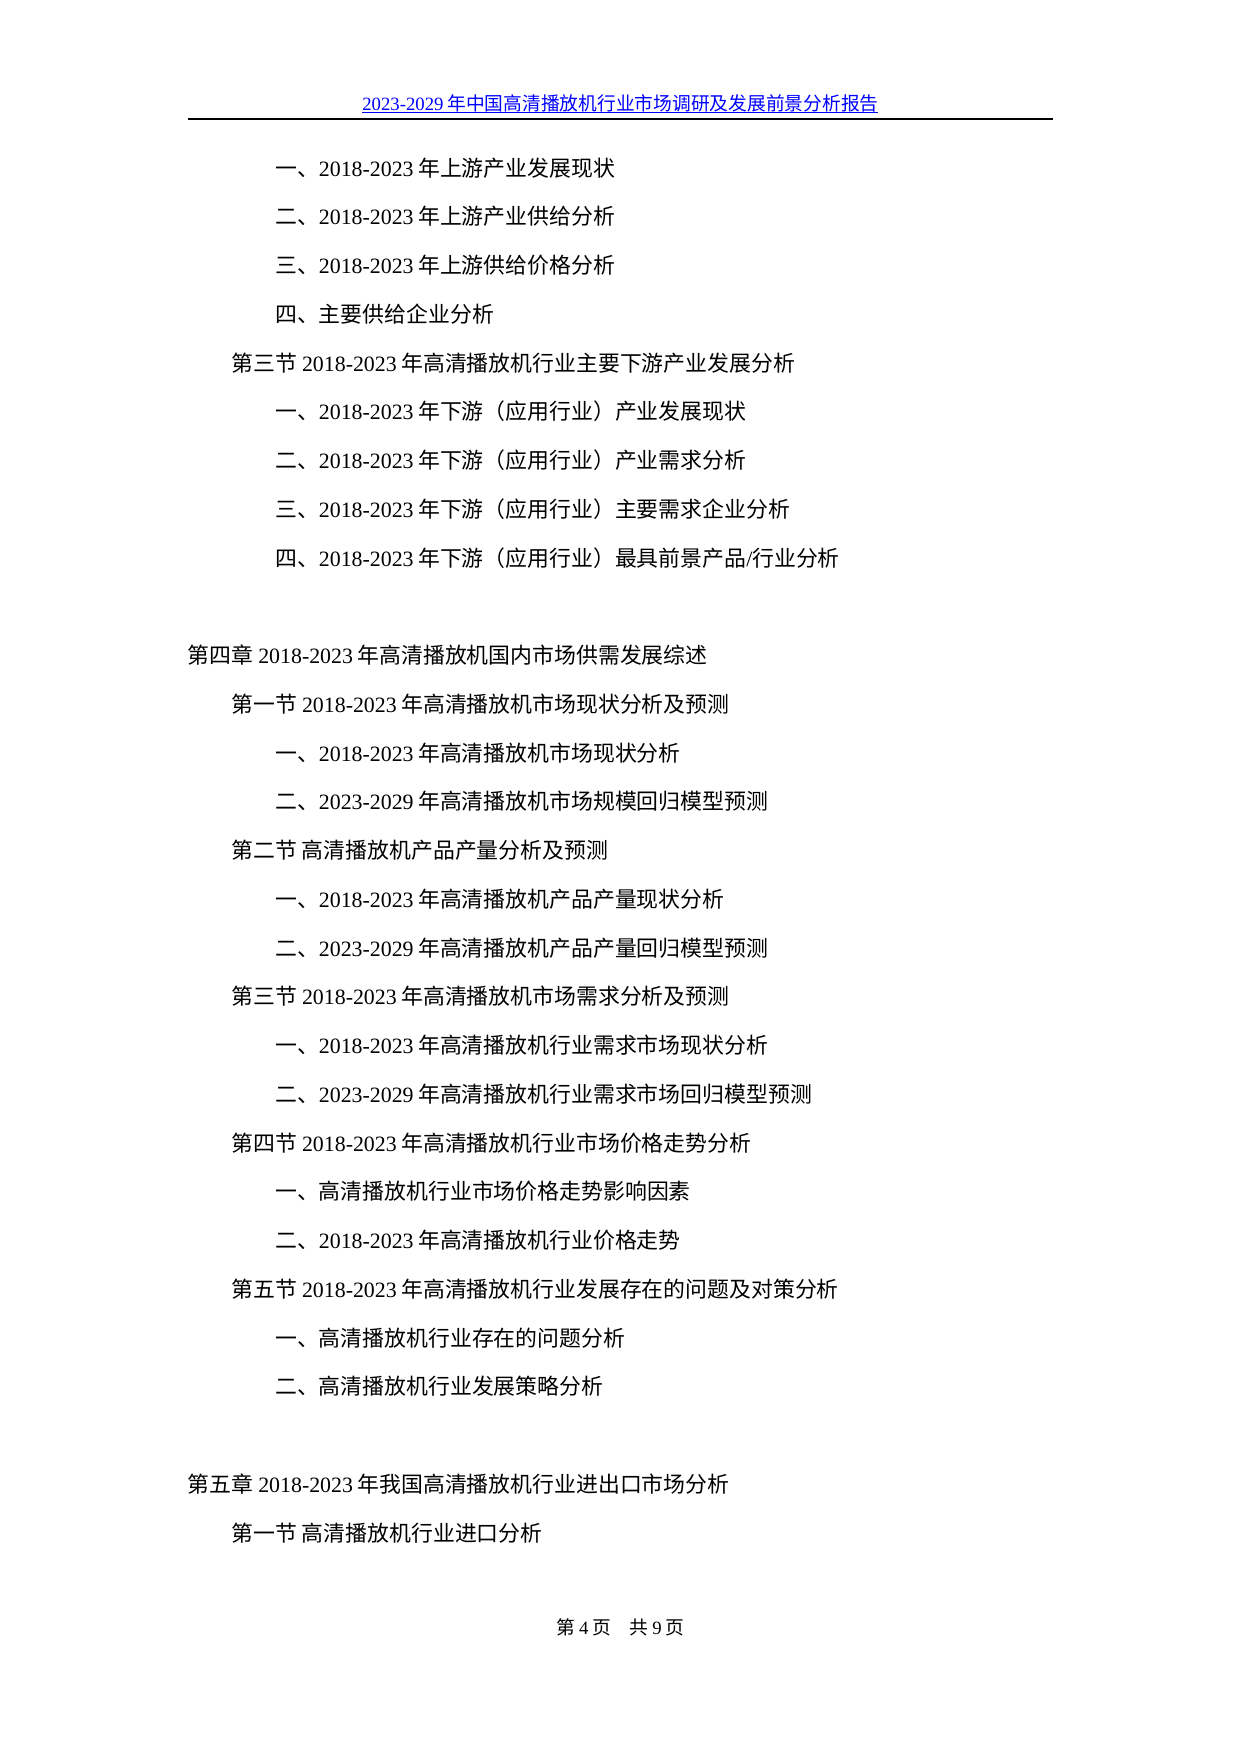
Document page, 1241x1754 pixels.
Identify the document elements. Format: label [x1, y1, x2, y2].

text [187, 150, 1053, 1548]
